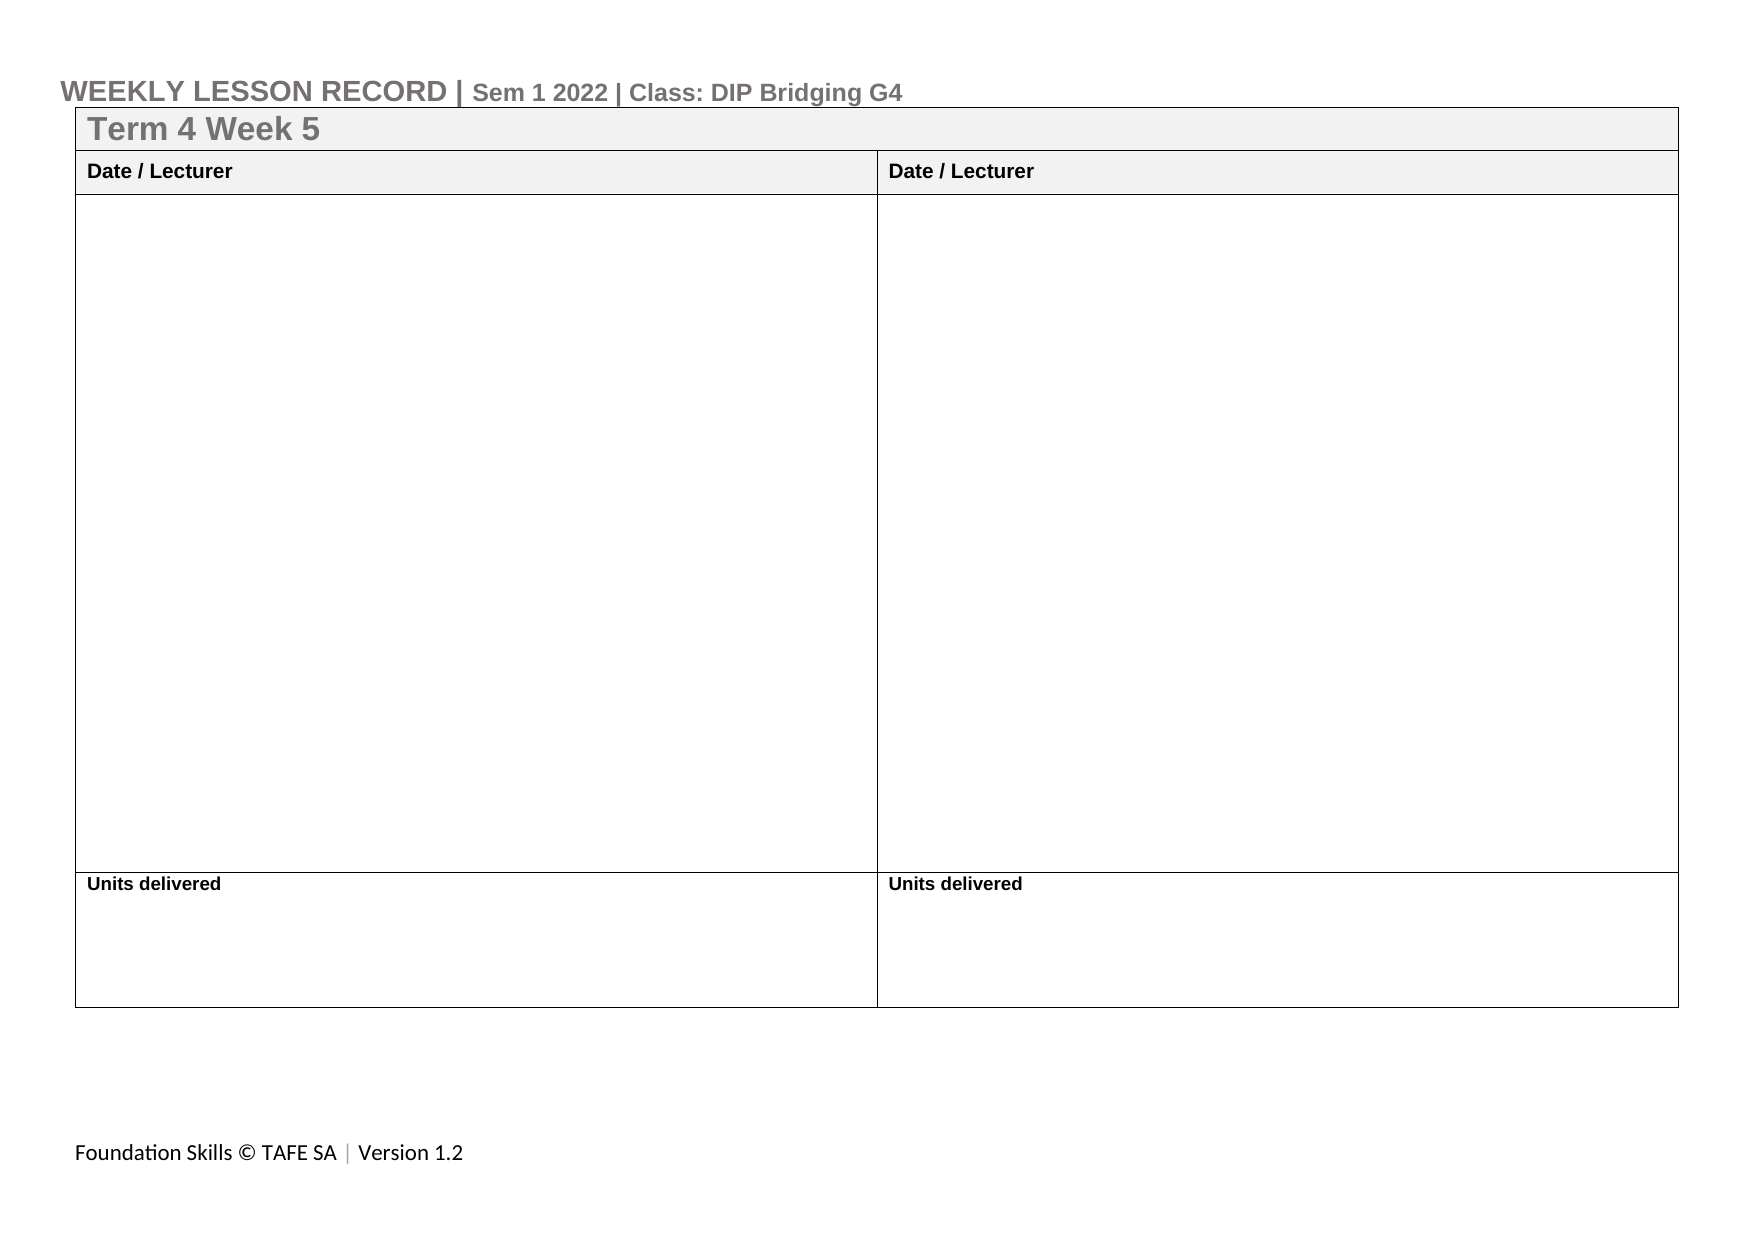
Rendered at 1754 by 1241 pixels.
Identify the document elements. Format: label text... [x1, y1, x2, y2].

table_cell Date / Lecturer [878, 151, 1678, 193]
table_cell Date / Lecturer [76, 151, 877, 193]
table_header Term 4 Week 5 [76, 108, 1678, 150]
table_cell Units delivered [76, 873, 877, 1007]
table_cell Units delivered [878, 873, 1678, 1007]
table_cell [76, 195, 877, 872]
table_cell [878, 195, 1678, 872]
